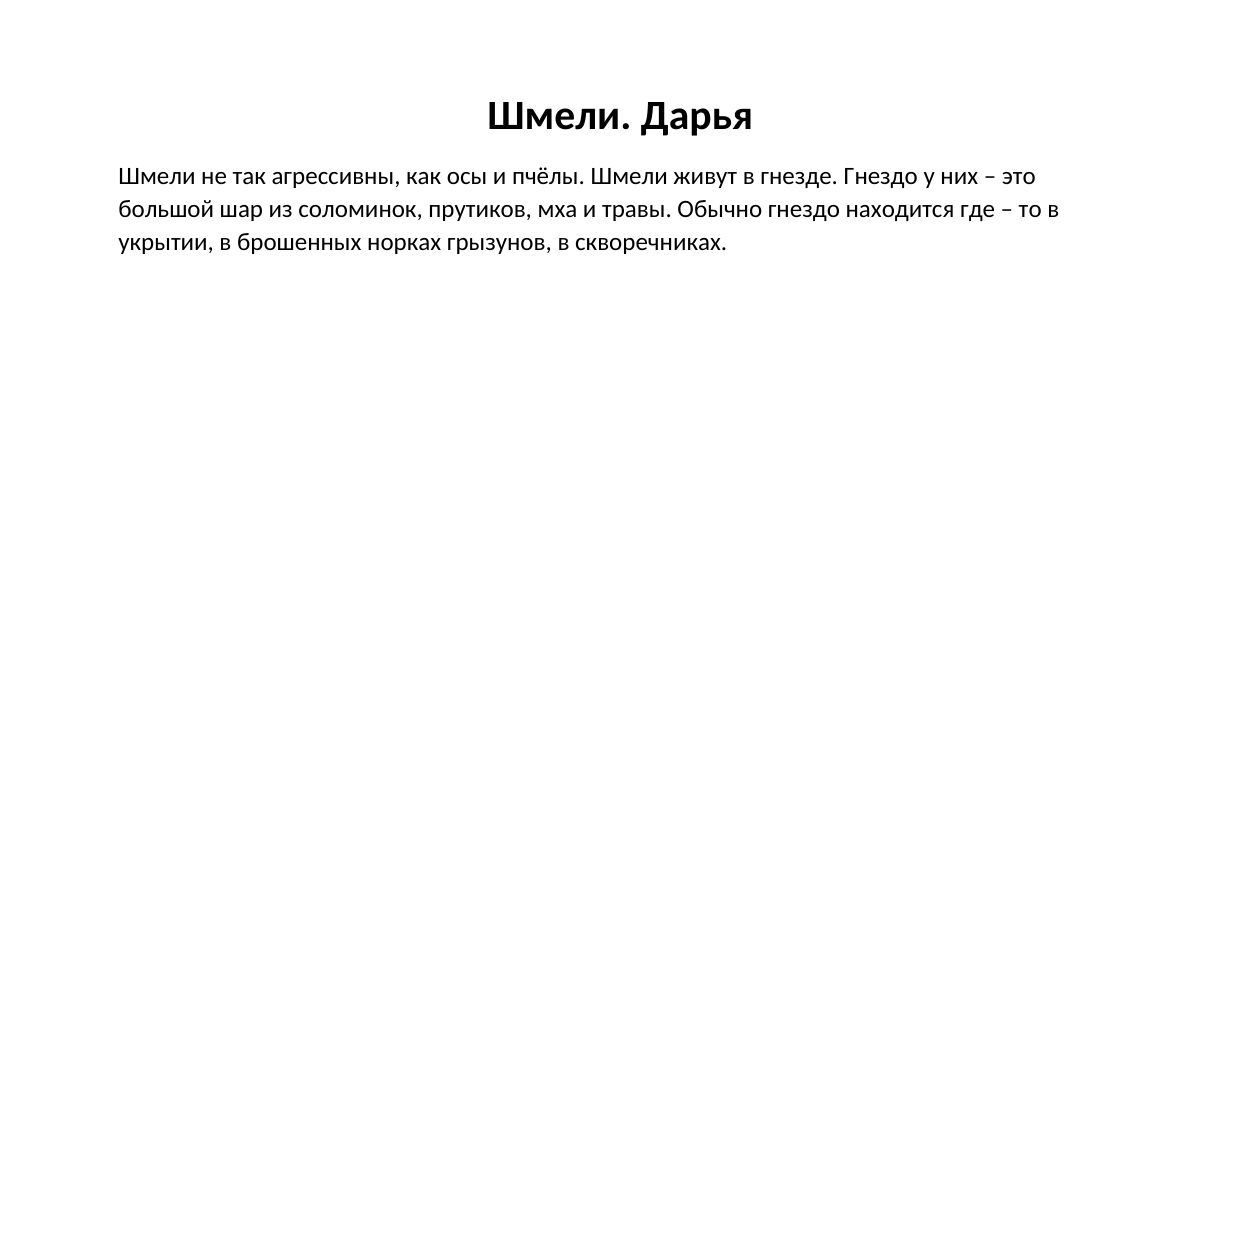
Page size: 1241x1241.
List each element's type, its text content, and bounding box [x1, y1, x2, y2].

text Шмели не так агрессивны, как осы и пчёлы. Шмели живут в гнезде. Гнездо у них – это большой шар из соломинок, прутиков, мха и травы. Обычно гнездо находится где – то в укрытии, в брошенных норках грызунов, в скворечниках. [118, 160, 1122, 257]
text Шмели. Дарья [118, 89, 1122, 139]
